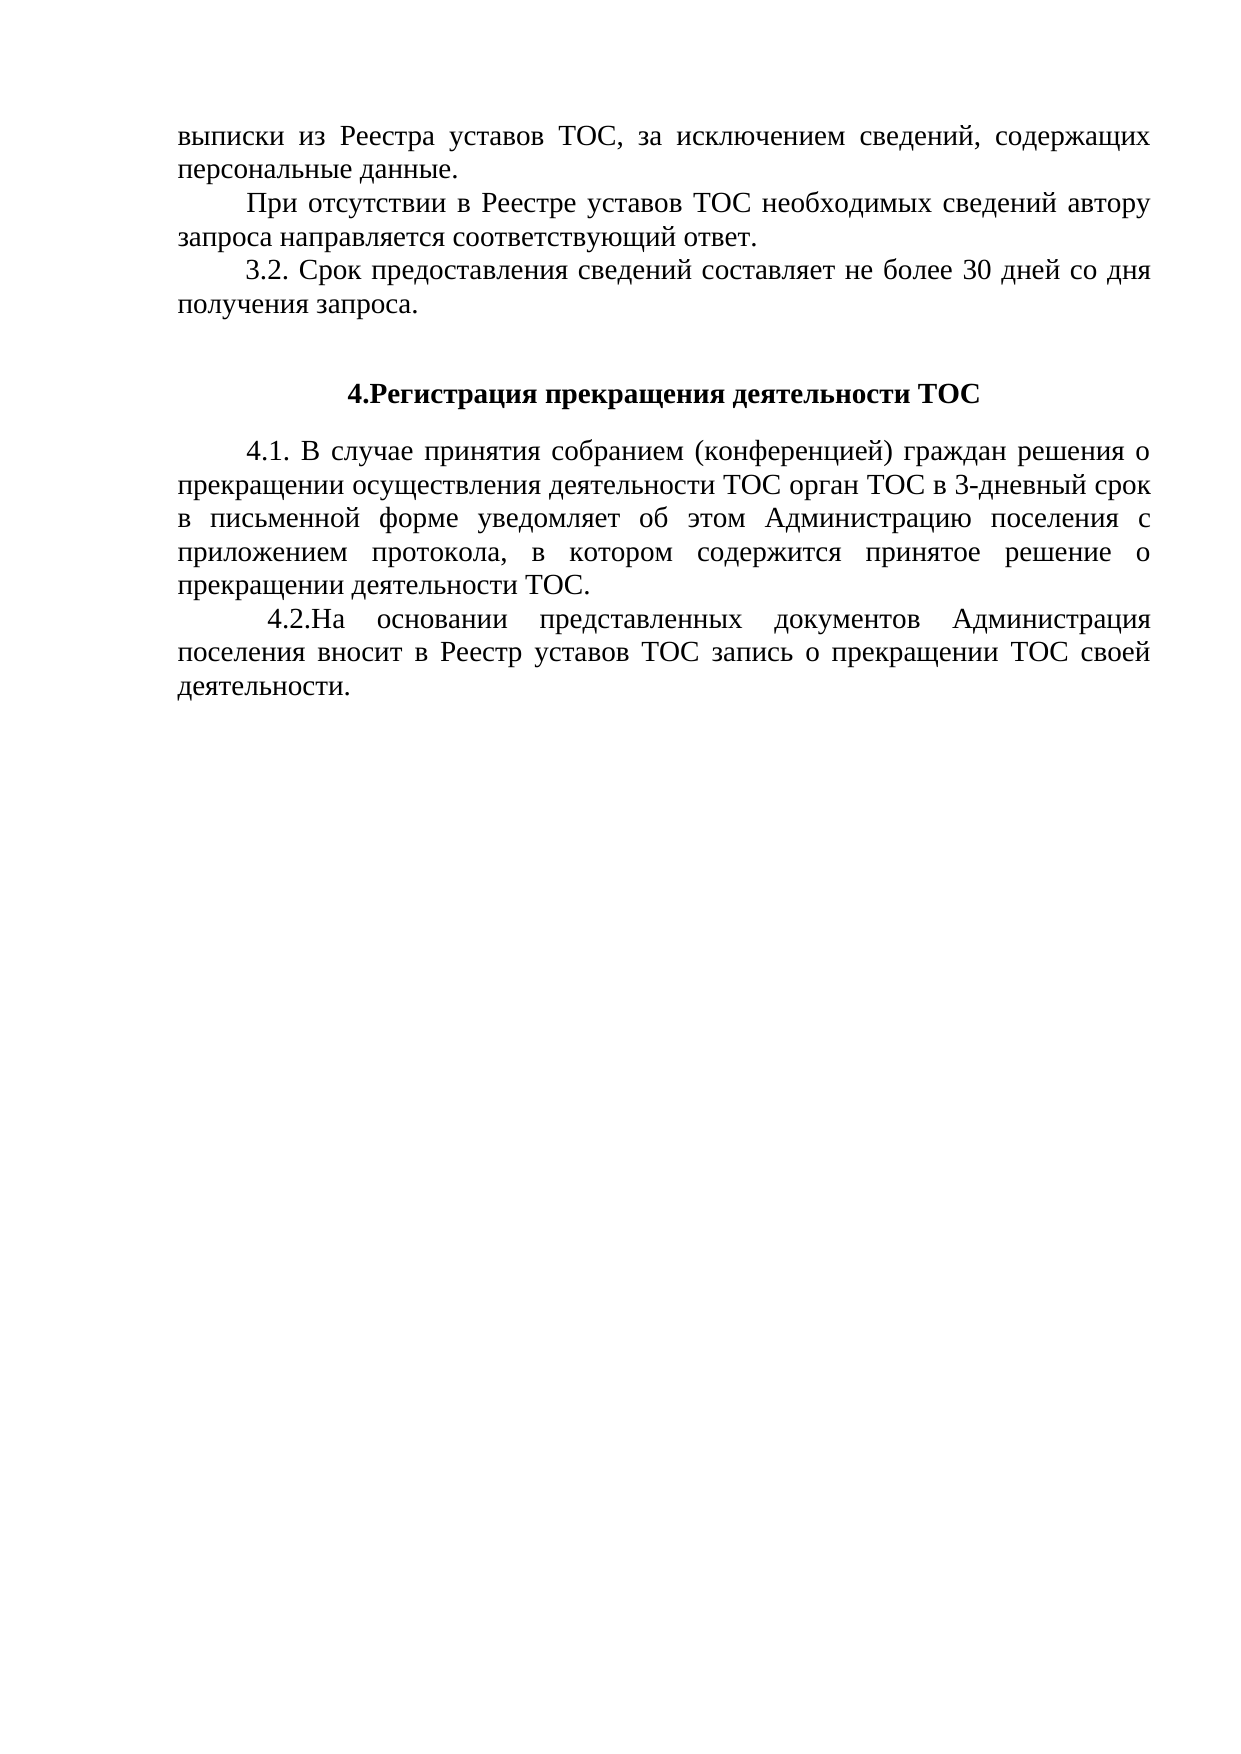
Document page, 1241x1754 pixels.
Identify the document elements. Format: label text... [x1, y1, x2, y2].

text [177, 118, 1152, 185]
text 3.2. Срок предоставления сведений составляет не более 30 дней со дня получения запроса. [177, 252, 1152, 319]
text 4.2.На основании представленных документов Администрация поселения вносит в Реестр уставов ТОС запись о прекращении ТОС своей деятельности. [177, 601, 1152, 702]
text При отсутствии в Реестре уставов ТОС необходимых сведений автору запроса направляется соответствующий ответ. [177, 185, 1152, 252]
text 4.1. В случае принятия собранием (конференцией) граждан решения о прекращении осуществления деятельности ТОС орган ТОС в 3-дневный срок в письменной форме уведомляет об этом Администрацию поселения с приложением протокола, в котором содержится принятое решение о прекращении деятельности ТОС. [177, 433, 1152, 601]
text 4.Регистрация прекращения деятельности ТОС [177, 376, 1152, 410]
